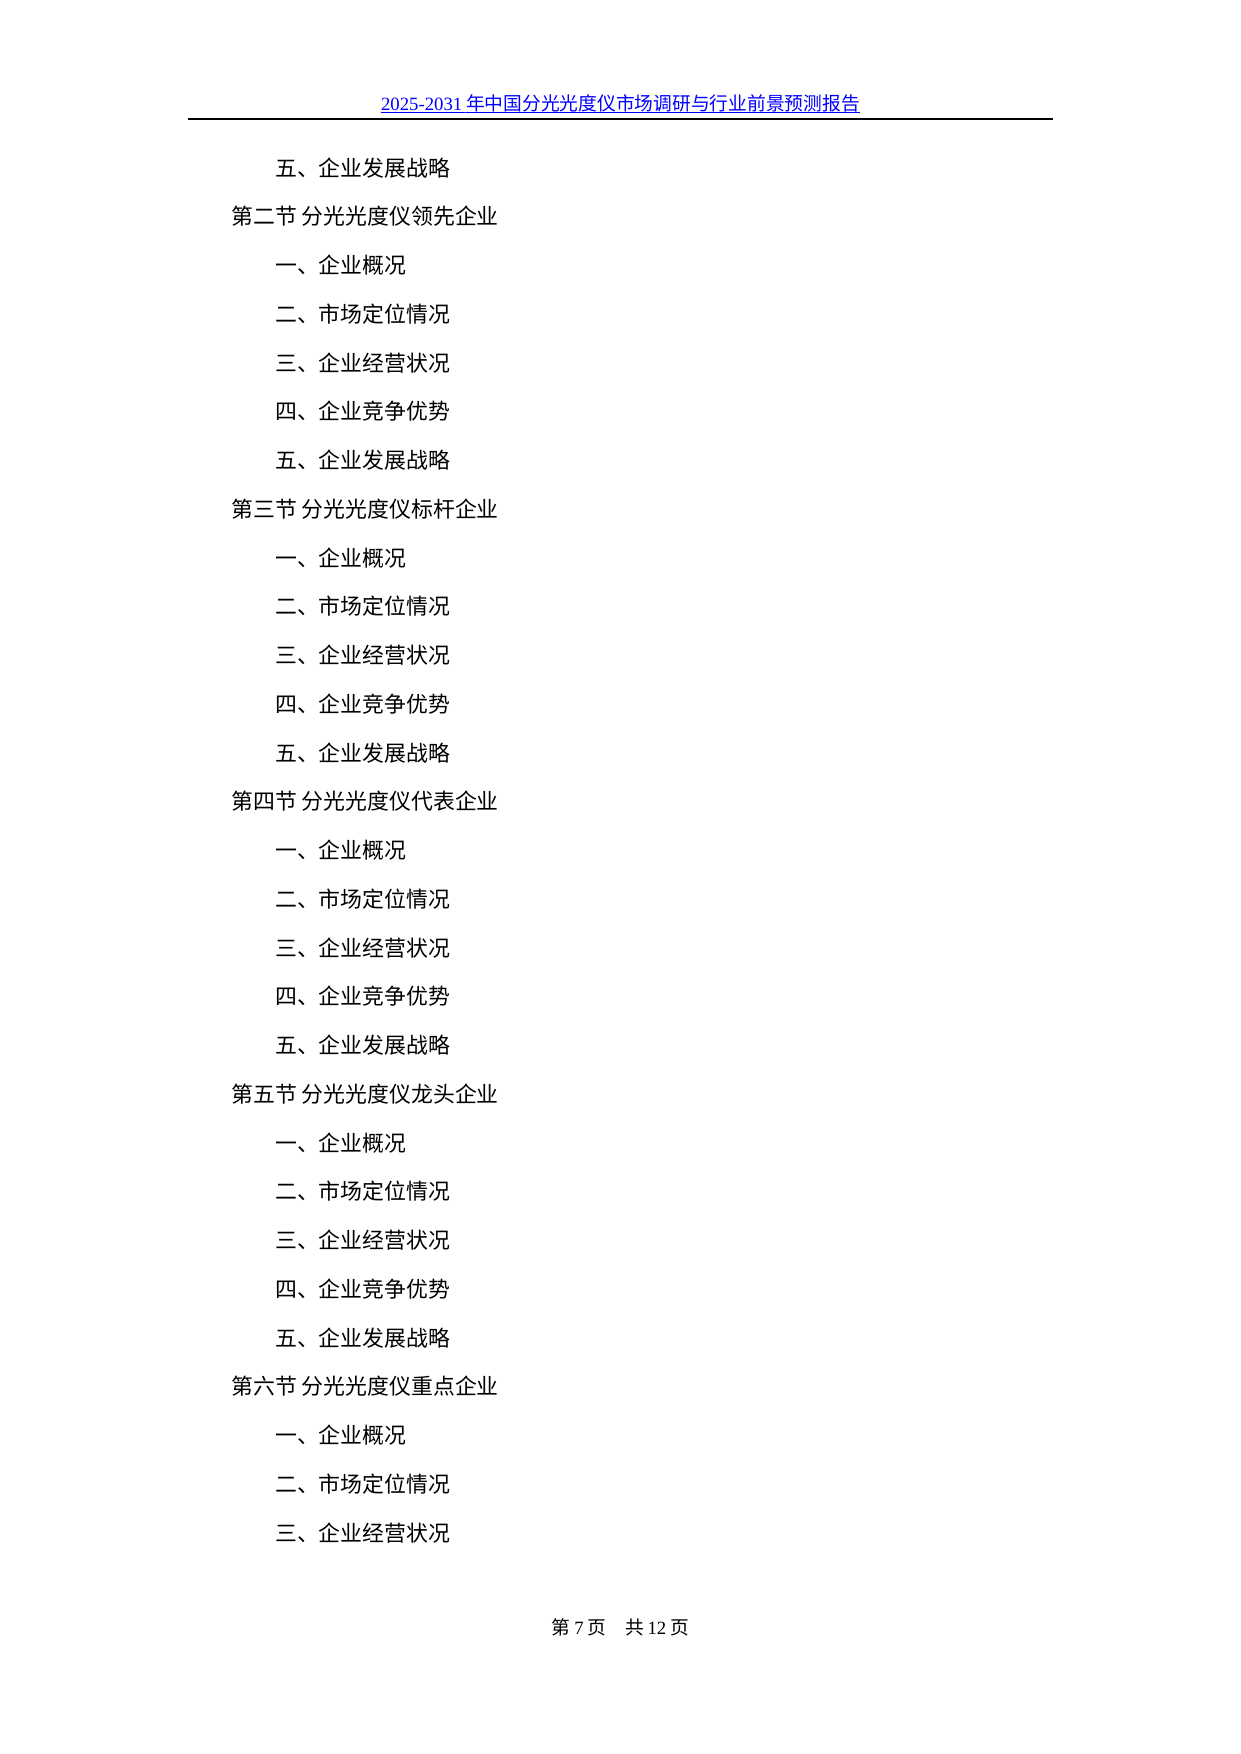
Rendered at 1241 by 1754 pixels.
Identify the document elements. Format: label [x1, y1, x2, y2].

text [187, 150, 1053, 1548]
